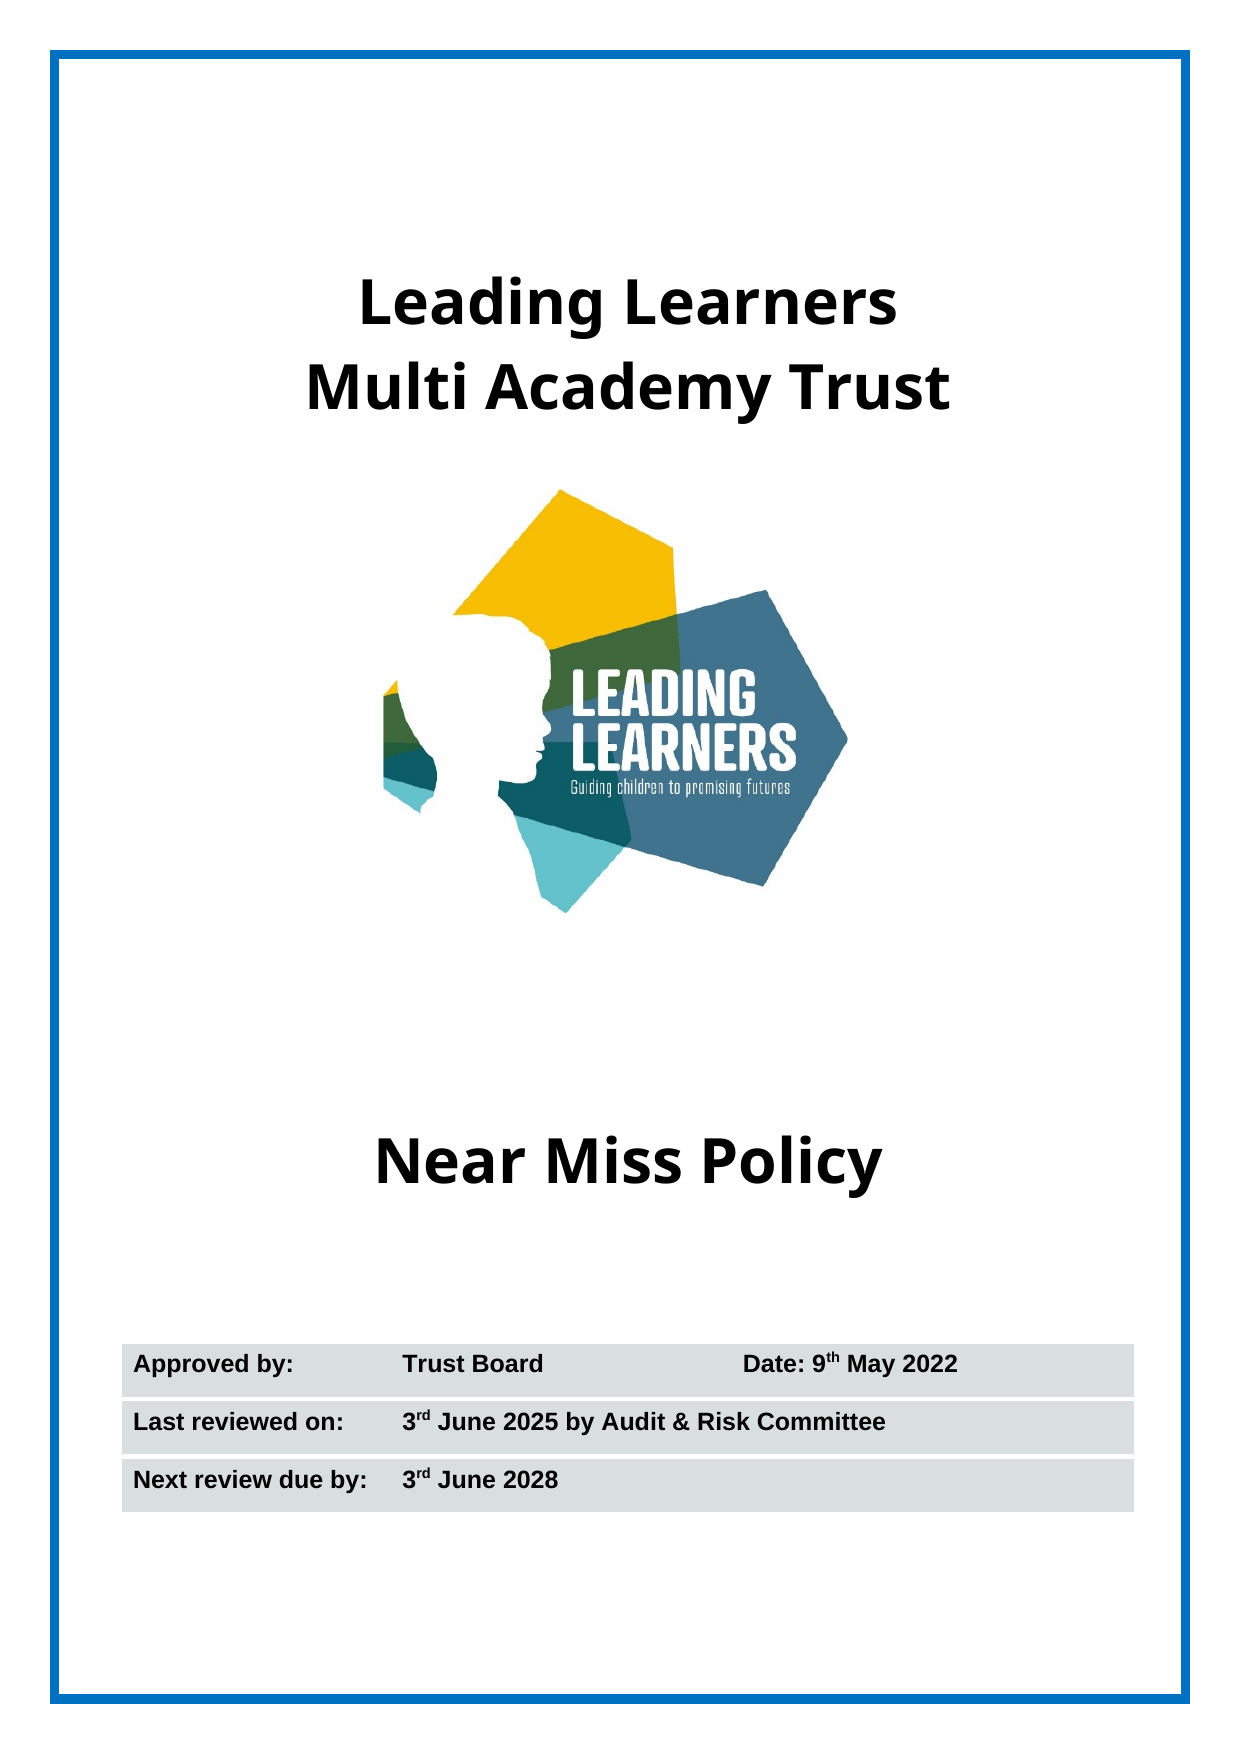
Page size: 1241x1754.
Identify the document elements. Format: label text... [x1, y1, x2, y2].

table_cell 3rd June 2028 [391, 1459, 1134, 1512]
table_cell Last reviewed on: [122, 1401, 391, 1454]
text Multi Academy Trust [133, 343, 1123, 428]
table_header Trust Board [391, 1344, 731, 1397]
table_cell Next review due by: [122, 1459, 391, 1512]
table_header Approved by: [122, 1344, 391, 1397]
text Near Miss Policy [133, 1117, 1123, 1202]
table_cell 3rd June 2025 by Audit & Risk Committee [391, 1401, 1134, 1454]
picture [383, 489, 848, 913]
text Leading Learners [133, 258, 1123, 343]
table_header Date: 9th May 2022 [731, 1344, 1134, 1397]
